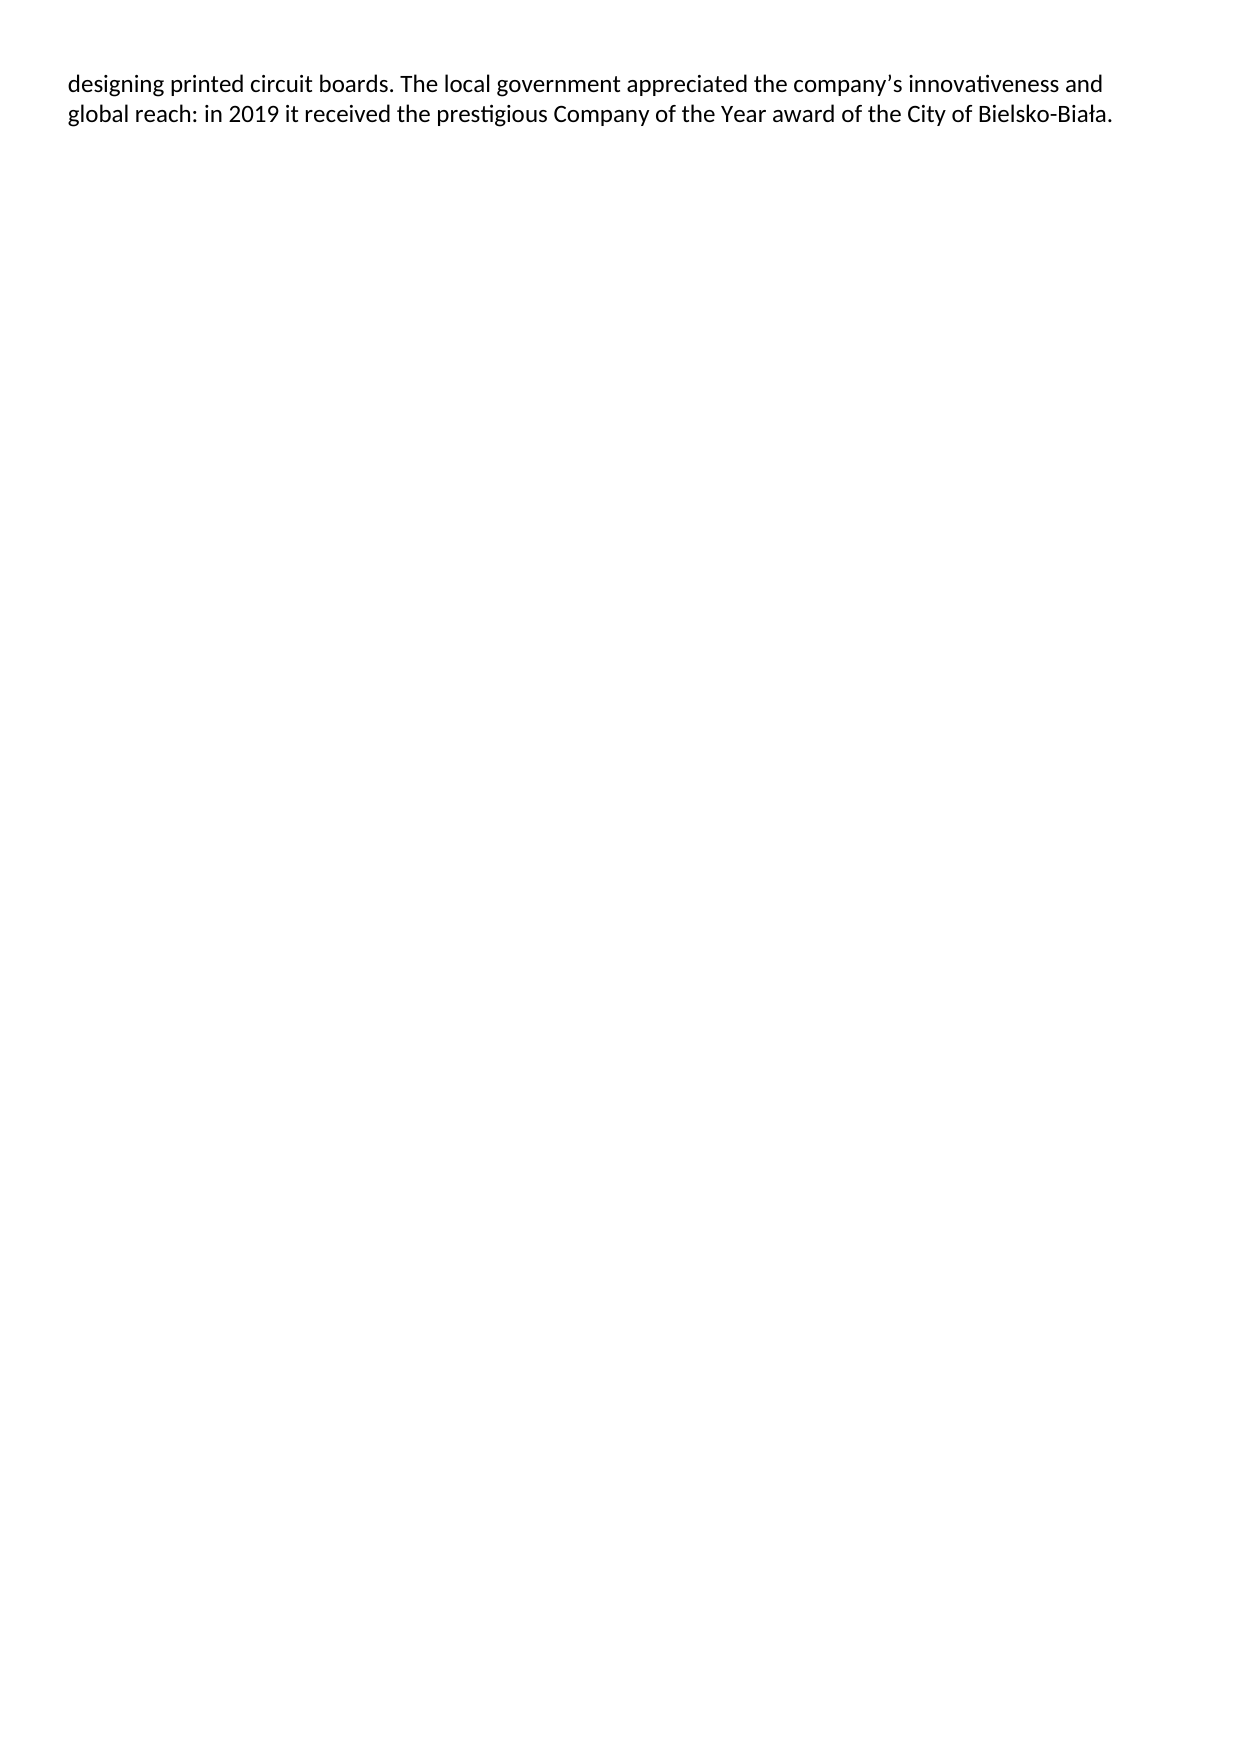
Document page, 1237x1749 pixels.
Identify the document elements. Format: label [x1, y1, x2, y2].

text [68, 68, 1169, 129]
